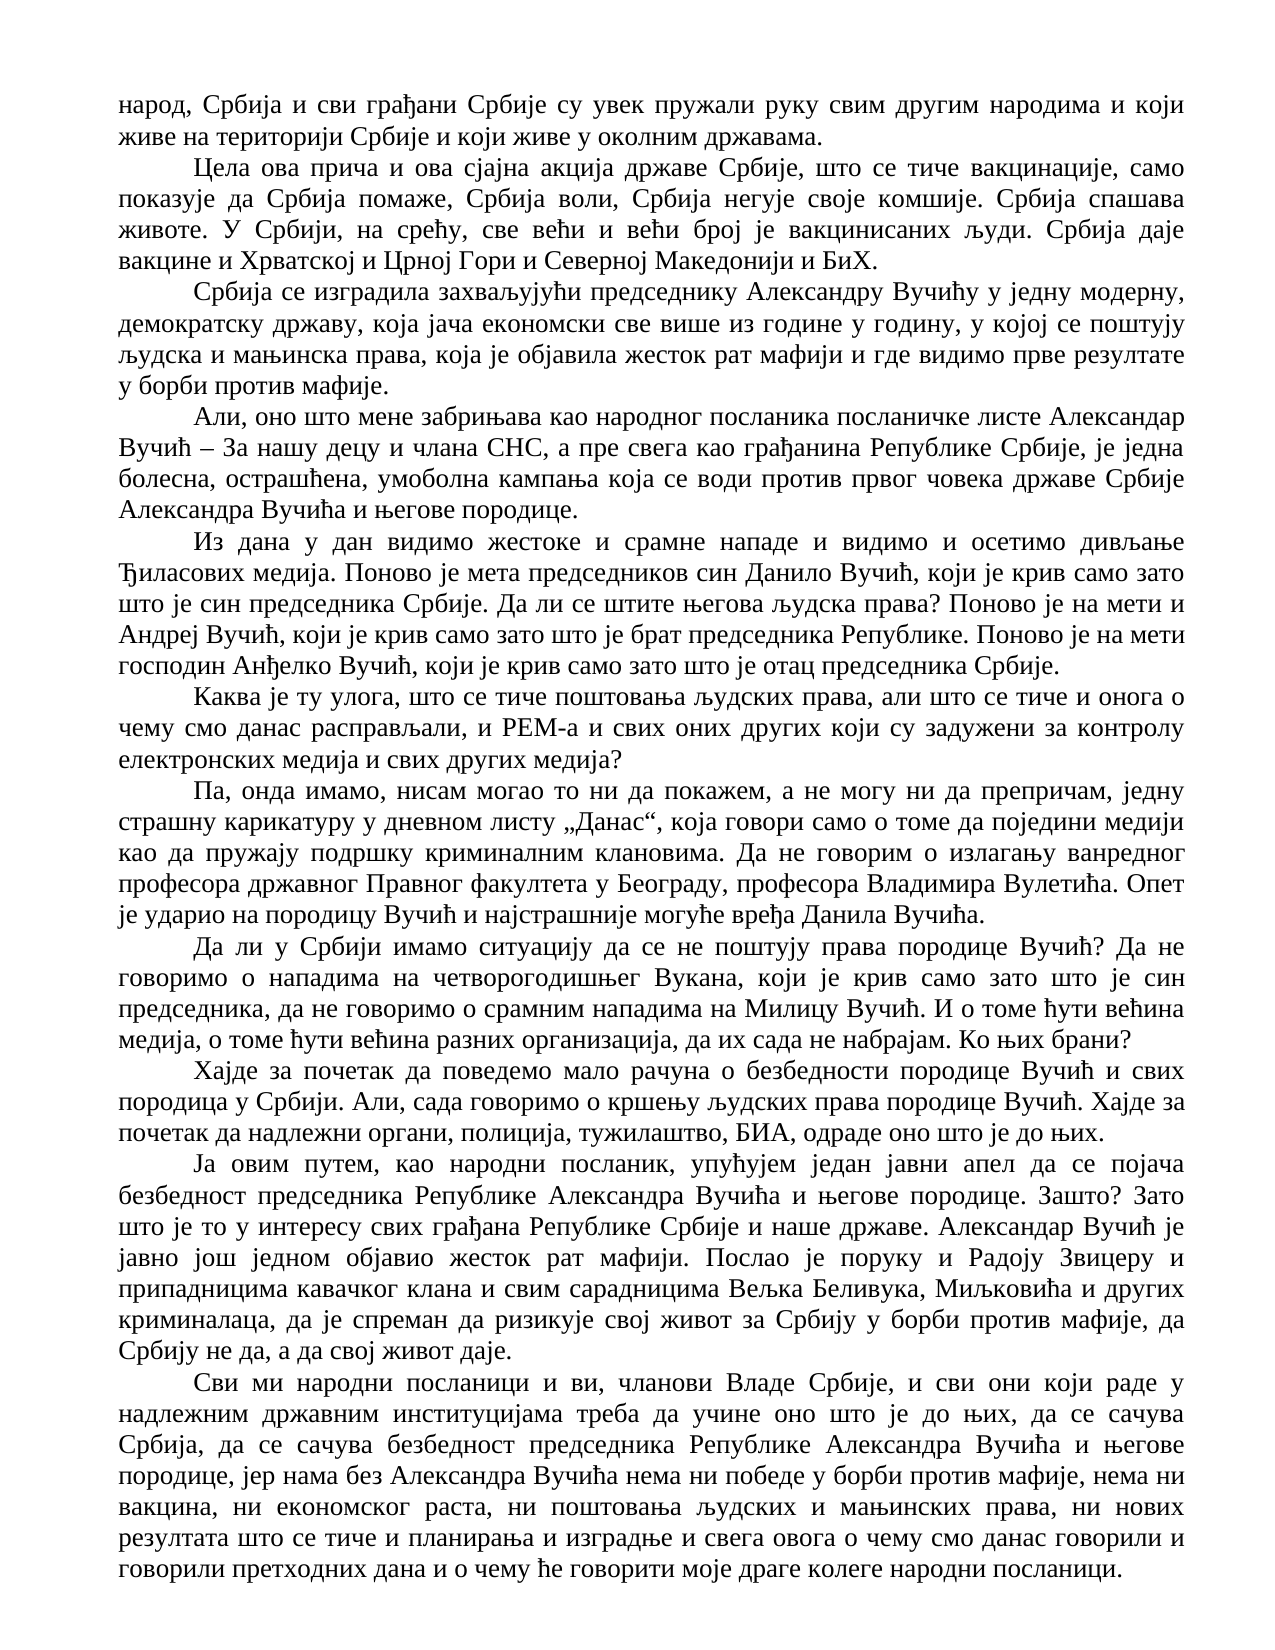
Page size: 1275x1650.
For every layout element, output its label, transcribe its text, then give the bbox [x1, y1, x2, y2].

text Каква је ту улога, што се тиче поштовања људских права, али што се тиче и онога о чему смо данас расправљали, и РЕМ-а и свих оних других који су задужени за контролу електронских медија и свих других медија? [118, 680, 1186, 774]
text Из дана у дан видимо жестоке и срамне нападе и видимо и осетимо дивљање Ђиласових медија. Поново је мета председников син Данило Вучић, који је крив само зато што је син председника Србије. Да ли се штите његова људска права? Поново је на мети и Андреј Вучић, који је крив само зато што је брат председника Републике. Поново је на мети господин Анђелко Вучић, који је крив само зато што је отац председника Србије. [118, 525, 1186, 680]
text Да ли у Србији имамо ситуацију да се не поштују права породице Вучић? Да не говоримо о нападима на четворогодишњег Вукана, који је крив само зато што је син председника, да не говоримо о срамним нападима на Милицу Вучић. И о томе ћути већина медија, о томе ћути већина разних организација, да их сада не набрајам. Ко њих брани? [118, 929, 1186, 1054]
text Цела ова прича и ова сјајна акција државе Србије, што се тиче вакцинације, само показује да Србија помаже, Србија воли, Србија негује своје комшије. Србија спашава животе. У Србији, на срећу, све већи и већи број је вакцинисаних људи. Србија даје вакцине и Хрватској и Црној Гори и Северној Македонији и БиХ. [118, 151, 1186, 276]
text Ја овим путем, као народни посланик, упућујем један јавни апел да се појача безбедност председника Републике Александра Вучића и његове породице. Зашто? Зато што је то у интересу свих грађана Републике Србије и наше државе. Александар Вучић је јавно још једном објавио жесток рат мафији. Послао је поруку и Радоју Звицеру и припадницима кавачког клана и свим сарадницима Вељка Беливука, Миљковића и других криминалаца, да је спреман да ризикује свој живот за Србију у борби против мафије, да Србију не да, а да свој живот даје. [118, 1148, 1186, 1366]
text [118, 89, 1186, 151]
text Хајде за почетак да поведемо мало рачуна о безбедности породице Вучић и свих породица у Србији. Али, сада говоримо о кршењу људских права породице Вучић. Хајде за почетак да надлежни органи, полиција, тужилаштво, БИА, одраде оно што је до њих. [118, 1054, 1186, 1148]
text Па, онда имамо, нисам могао то ни да покажем, а не могу ни да препричам, једну страшну карикатуру у дневном листу „Данас“, која говори само о томе да поједини медији као да пружају подршку криминалним клановима. Да не говорим о излагању ванредног професора државног Правног факултета у Београду, професора Владимира Вулетића. Опет је ударио на породицу Вучић и најстрашније могуће вређа Данила Вучића. [118, 774, 1186, 929]
text Сви ми народни посланици и ви, чланови Владе Србије, и сви они који раде у надлежним државним институцијама треба да учине оно што је до њих, да се сачува Србија, да се сачува безбедност председника Републике Александра Вучића и његове породице, јер нама без Александра Вучића нема ни победе у борби против мафије, нема ни вакцина, ни економског раста, ни поштовања људских и мањинских права, ни нових резултата што се тиче и планирања и изградње и свега овога о чему смо данас говорили и говорили претходних дана и о чему ће говорити моје драге колеге народни посланици. [118, 1366, 1186, 1584]
text Али, оно што мене забрињава као народног посланика посланичке листе Александар Вучић – За нашу децу и члана СНС, а пре свега као грађанина Републике Србије, је једна болесна, острашћена, умоболна кампања која се води против првог човека државе Србије Александра Вучића и његове породице. [118, 400, 1186, 525]
text Србија се изградила захваљујући председнику Александру Вучићу у једну модерну, демократску државу, која јача економски све више из године у годину, у којој се поштују људска и мањинска права, која је објавила жесток рат мафији и где видимо прве резултате у борби против мафије. [118, 276, 1186, 400]
